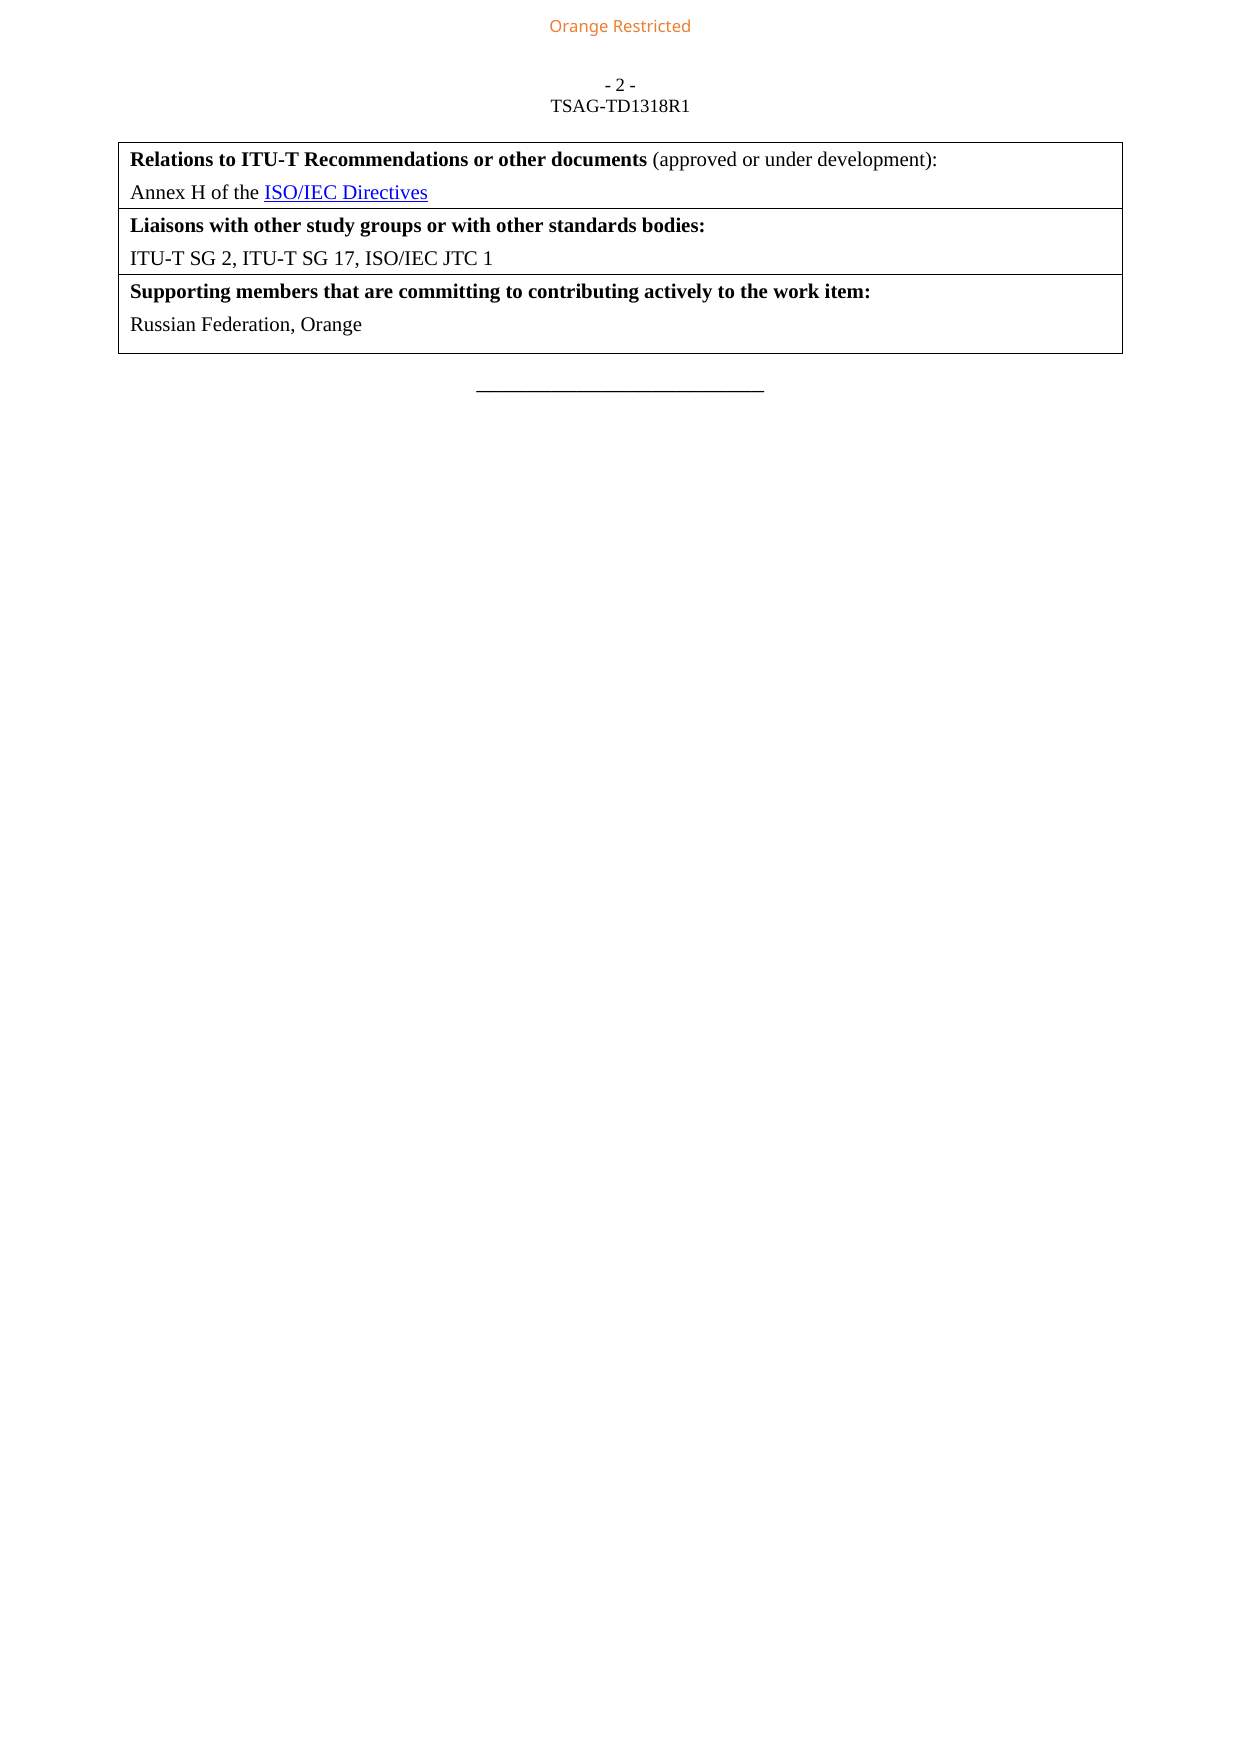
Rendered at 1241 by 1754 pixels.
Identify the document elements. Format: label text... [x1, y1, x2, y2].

table_cell Russian Federation, Orange [119, 308, 1122, 353]
table_cell Annex H of the ISO/IEC Directives [119, 176, 1122, 208]
table_cell Liaisons with other study groups or with other standards bodies: [119, 209, 1122, 241]
table_cell Relations to ITU-T Recommendations or other documents (approved or under development): [119, 143, 1122, 176]
table_cell ITU-T SG 2, ITU-T SG 17, ISO/IEC JTC 1 [119, 241, 1122, 274]
text _______________________ [118, 366, 1122, 395]
table_cell Supporting members that are committing to contributing actively to the work item: [119, 275, 1122, 307]
